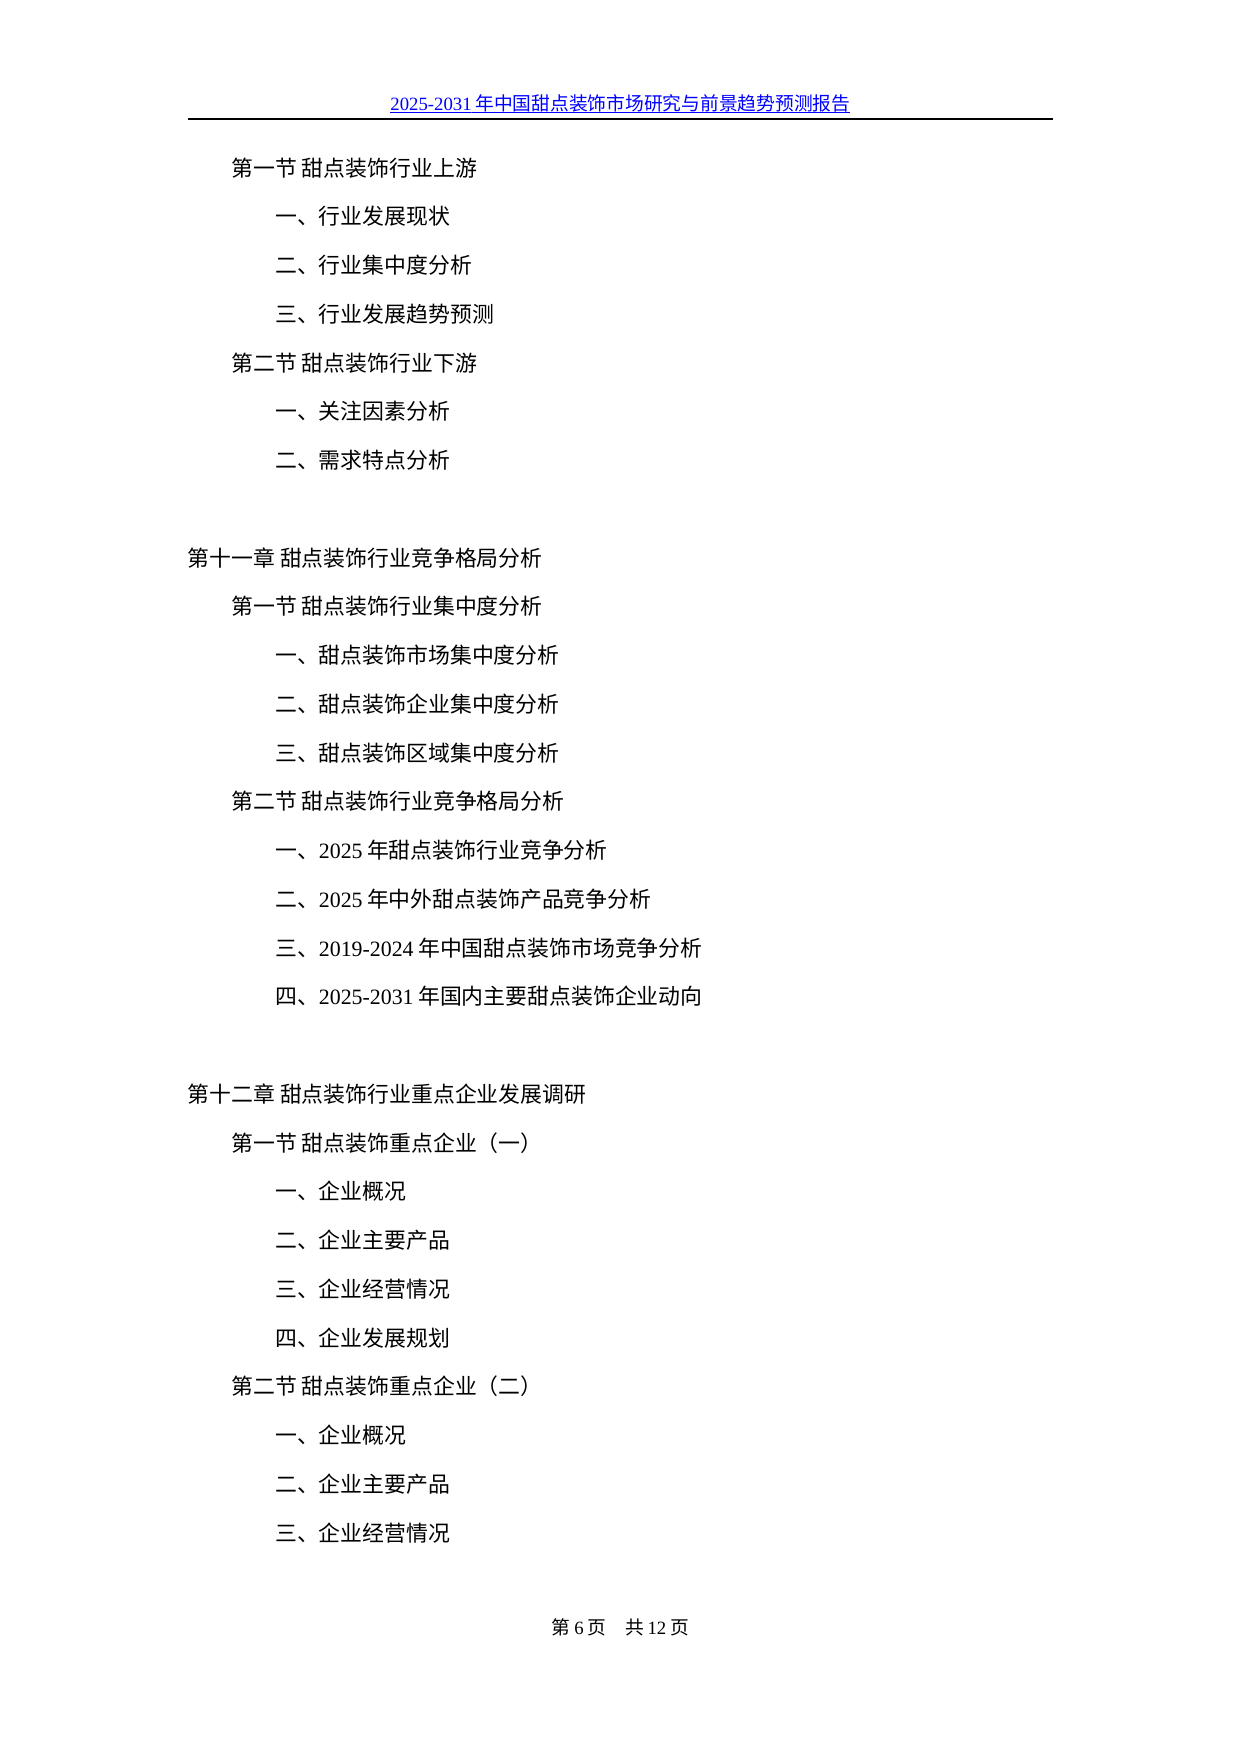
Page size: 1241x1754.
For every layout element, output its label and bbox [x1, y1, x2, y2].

text [187, 150, 1053, 1548]
